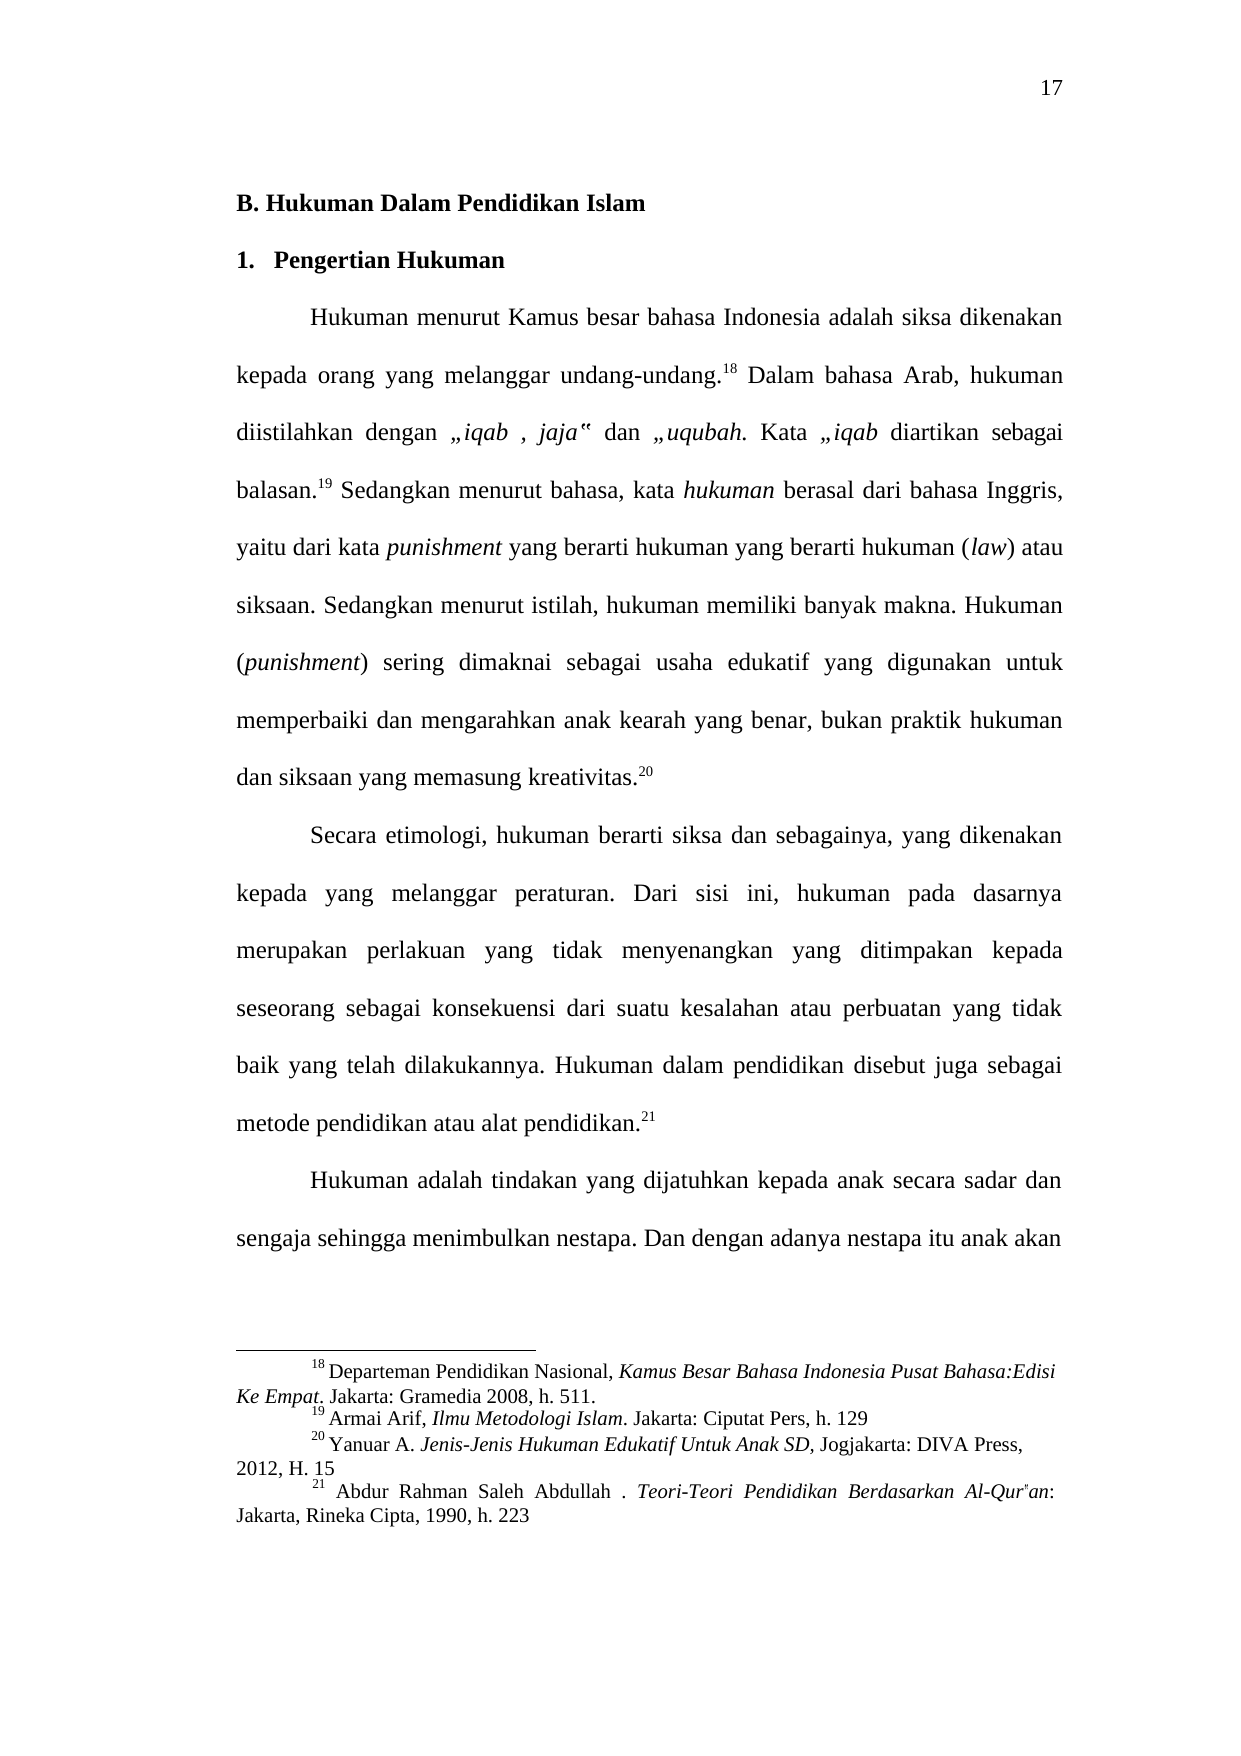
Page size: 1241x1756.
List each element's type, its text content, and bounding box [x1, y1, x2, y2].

subtitle Hukuman Dalam Pendidikan Islam [236, 188, 1226, 217]
text Hukuman menurut Kamus besar bahasa Indonesia adalah siksa dikenakan kepada orang yang melanggar undang-undang.18 Dalam bahasa Arab, hukuman diistilahkan dengan „iqab , jaja‟ dan „uqubah. Kata „iqab diartikan sebagai balasan.19 Sedangkan menurut bahasa, kata hukuman berasal dari bahasa Inggris, yaitu dari kata punishment yang berarti hukuman yang berarti hukuman (law) atau siksaan. Sedangkan menurut istilah, hukuman memiliki banyak makna. Hukuman (punishment) sering dimaknai sebagai usaha edukatif yang digunakan untuk memperbaiki dan mengarahkan anak kearah yang benar, bukan praktik hukuman dan siksaan yang memasung kreativitas.20 [236, 302, 1063, 791]
text 21 Abdur Rahman Saleh Abdullah . Teori-Teori Pendidikan Berdasarkan Al-Qur‟an: Jakarta, Rineka Cipta, 1990, h. 223 [236, 1480, 1064, 1528]
text Secara etimologi, hukuman berarti siksa dan sebagainya, yang dikenakan kepada yang melanggar peraturan. Dari sisi ini, hukuman pada dasarnya merupakan perlakuan yang tidak menyenangkan yang ditimpakan kepada seseorang sebagai konsekuensi dari suatu kesalahan atau perbuatan yang tidak baik yang telah dilakukannya. Hukuman dalam pendidikan disebut juga sebagai metode pendidikan atau alat pendidikan.21 [236, 820, 1063, 1136]
text 18 Departeman Pendidikan Nasional, Kamus Besar Bahasa Indonesia Pusat Bahasa:Edisi Ke Empat. Jakarta: Gramedia 2008, h. 511. [236, 1350, 1064, 1408]
text 19 Armai Arif, Ilmu Metodologi Islam. Jakarta: Ciputat Pers, h. 129 [311, 1408, 1226, 1430]
subtitle Pengertian Hukuman [236, 245, 1226, 274]
text Hukuman adalah tindakan yang dijatuhkan kepada anak secara sadar dan sengaja sehingga menimbulkan nestapa. Dan dengan adanya nestapa itu anak akan [236, 1165, 1063, 1251]
text 20 Yanuar A. Jenis-Jenis Hukuman Edukatif Untuk Anak SD, Jogjakarta: DIVA Press, 2012, H. 15 [236, 1432, 1064, 1480]
